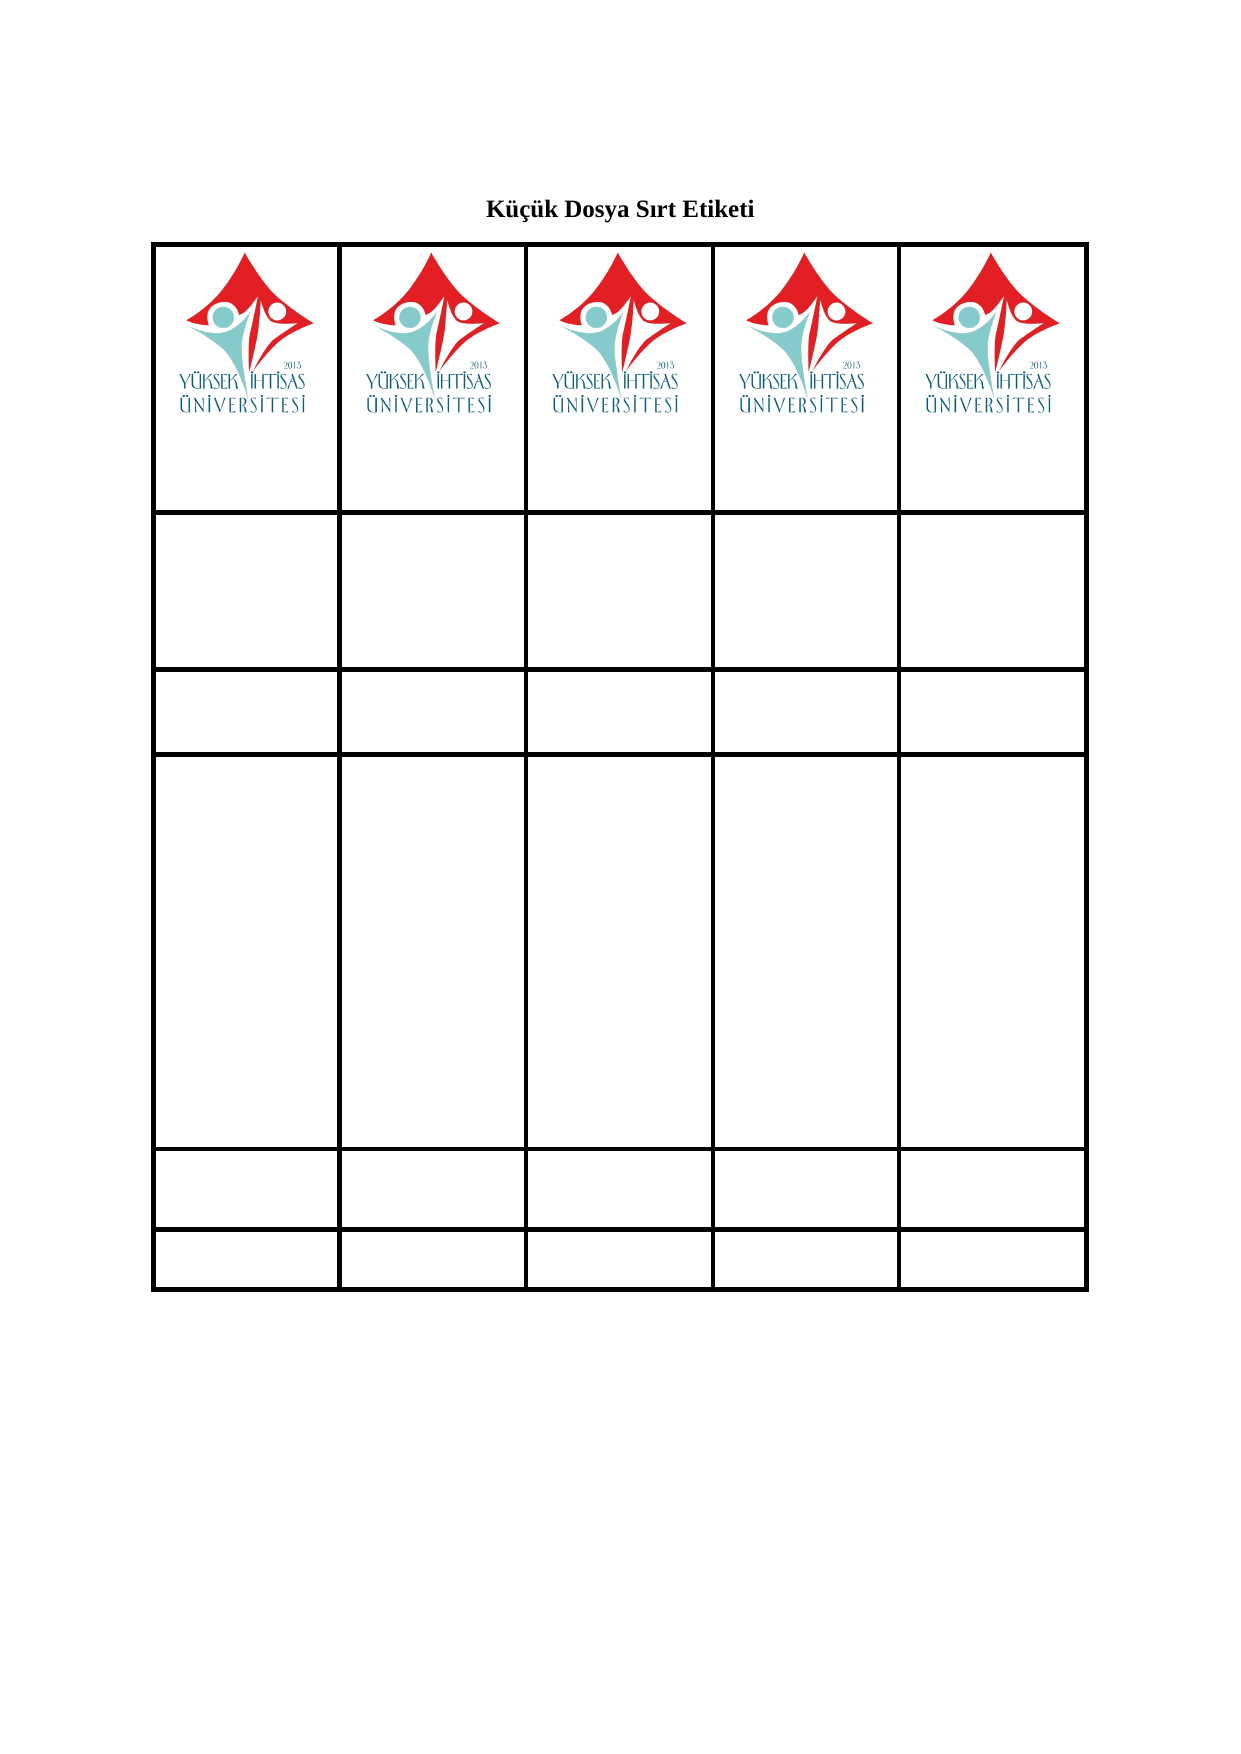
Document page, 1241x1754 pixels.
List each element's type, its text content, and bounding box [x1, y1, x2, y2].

table_cell [156, 515, 337, 667]
table_cell [528, 1232, 711, 1287]
picture [907, 246, 1079, 419]
table_header [715, 247, 897, 510]
table_cell [528, 1151, 711, 1227]
table_cell [901, 1151, 1084, 1227]
table_cell [156, 757, 337, 1147]
table_cell [342, 1151, 524, 1227]
table_cell [156, 672, 337, 752]
table_header [156, 247, 337, 510]
table_cell [528, 515, 711, 667]
table_cell [342, 1232, 524, 1287]
table_cell [715, 1232, 897, 1287]
picture [347, 246, 519, 419]
table_cell [342, 757, 524, 1147]
table_cell [342, 672, 524, 752]
table_cell [156, 1232, 337, 1287]
table_cell [901, 757, 1084, 1147]
table_cell [901, 672, 1084, 752]
table_cell [901, 1232, 1084, 1287]
picture [161, 246, 333, 419]
table_cell [715, 672, 897, 752]
table_cell [528, 672, 711, 752]
table_cell [528, 757, 711, 1147]
table_cell [156, 1151, 337, 1227]
table_cell [342, 515, 524, 667]
table_cell [715, 757, 897, 1147]
picture [533, 246, 706, 419]
table_header [342, 247, 524, 510]
table_cell [901, 515, 1084, 667]
picture [720, 246, 892, 419]
table_cell [715, 1151, 897, 1227]
table_header [528, 247, 711, 510]
table_header [901, 247, 1084, 510]
text Küçük Dosya Sırt Etiketi [148, 194, 1093, 223]
table_cell [715, 515, 897, 667]
